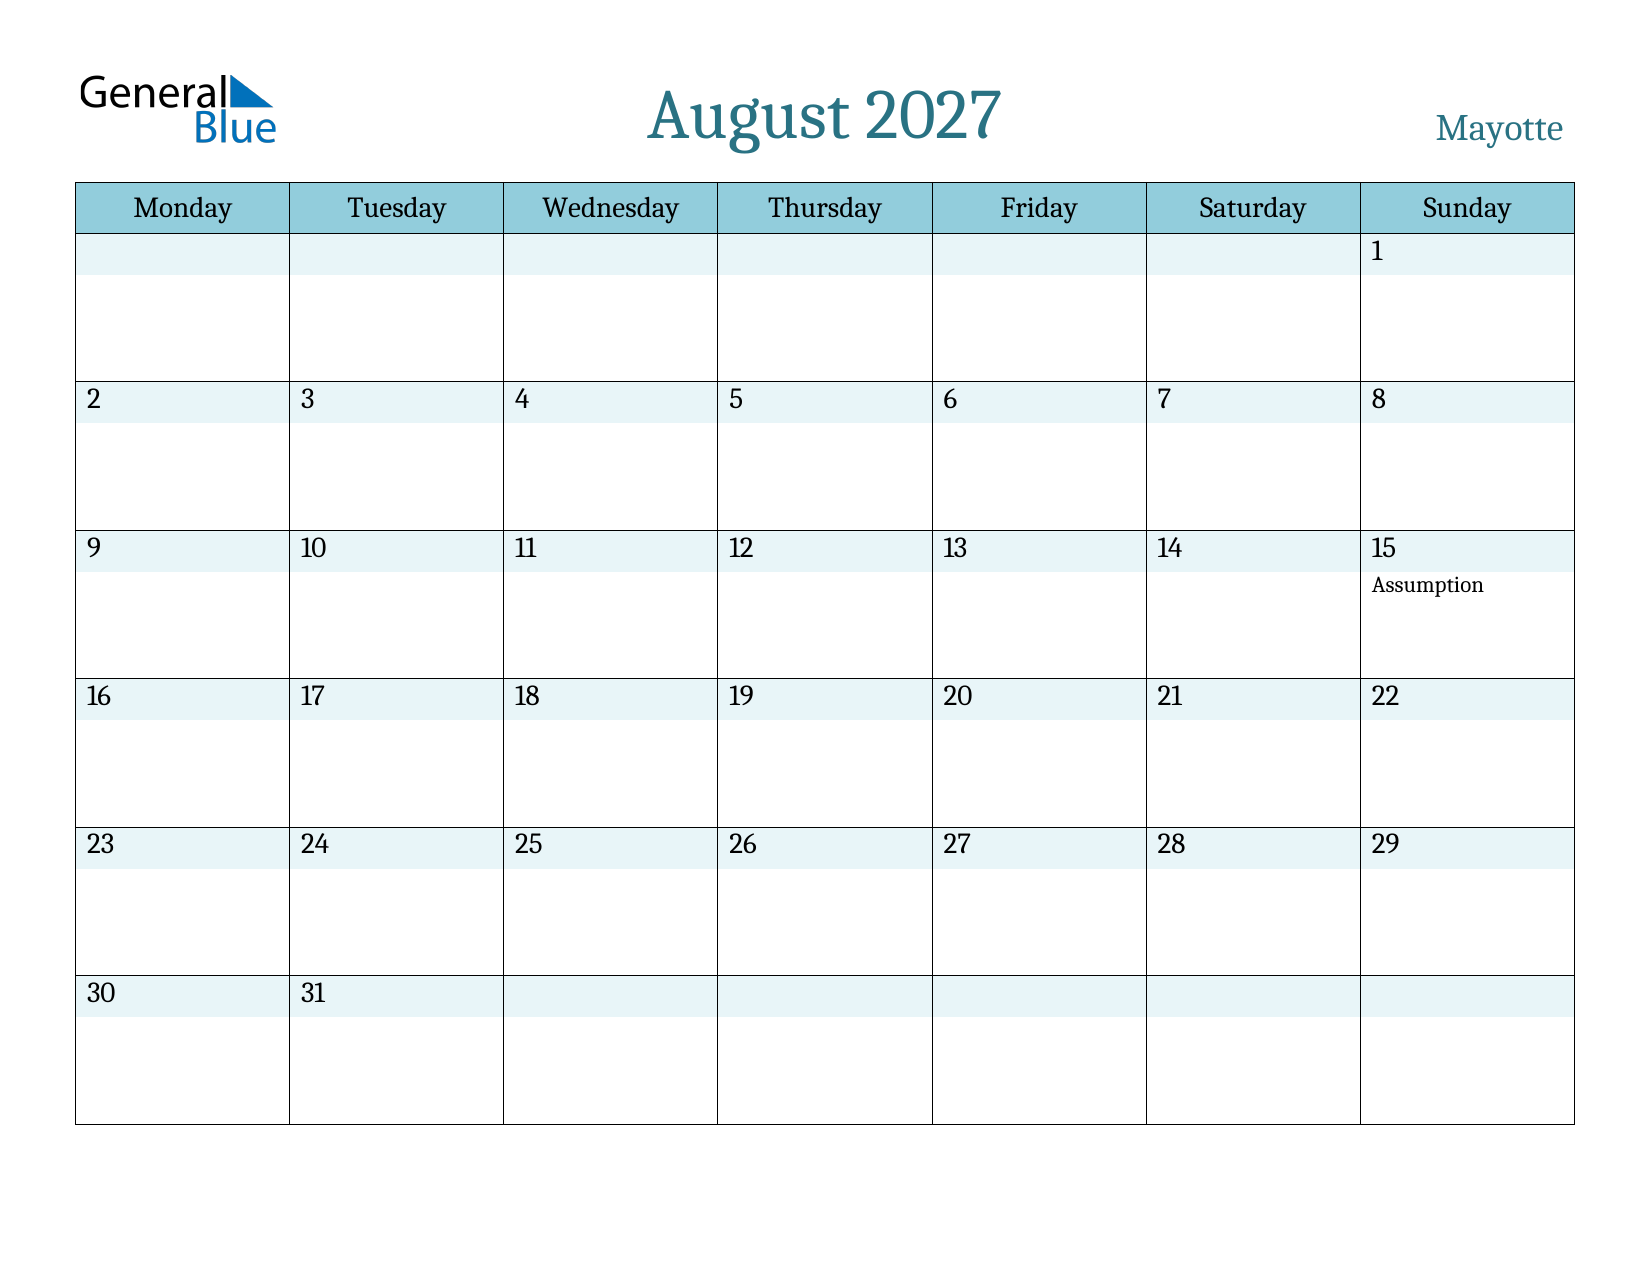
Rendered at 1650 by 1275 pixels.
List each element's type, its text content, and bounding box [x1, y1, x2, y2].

table_cell Tuesday [290, 183, 503, 233]
table_cell [76, 1017, 289, 1123]
table_cell 20 [933, 679, 1146, 720]
table_cell [1361, 275, 1574, 381]
table_cell 19 [718, 679, 932, 720]
table_cell Saturday [1147, 183, 1360, 233]
table_cell [76, 720, 289, 827]
table_cell 29 [1361, 828, 1574, 869]
table_cell [76, 423, 289, 530]
table_cell 12 [718, 531, 932, 572]
table_cell [933, 720, 1146, 827]
table_cell [76, 869, 289, 975]
table_cell [76, 275, 289, 381]
table_cell 11 [504, 531, 717, 572]
table_cell 18 [504, 679, 717, 720]
table_cell [504, 976, 717, 1017]
table_cell [933, 234, 1146, 275]
table_cell [718, 572, 932, 678]
table_cell [290, 720, 503, 827]
table_cell [504, 275, 717, 381]
table_cell [933, 572, 1146, 678]
table_cell [504, 572, 717, 678]
table_cell 13 [933, 531, 1146, 572]
table_cell [504, 234, 717, 275]
table_cell [933, 976, 1146, 1017]
table_cell [504, 1017, 717, 1123]
table_cell 8 [1361, 382, 1574, 423]
table_cell 27 [933, 828, 1146, 869]
table_cell 16 [76, 679, 289, 720]
picture [80, 75, 276, 143]
table_cell [718, 976, 932, 1017]
table_cell [718, 275, 932, 381]
table_cell [290, 275, 503, 381]
table_cell [1147, 423, 1360, 530]
table_cell [76, 572, 289, 678]
table_cell Thursday [718, 183, 932, 233]
table_cell [1147, 275, 1360, 381]
table_cell [718, 234, 932, 275]
table_cell [290, 1017, 503, 1123]
table_cell [1147, 976, 1360, 1017]
table_cell 9 [76, 531, 289, 572]
table_cell [290, 234, 503, 275]
table_cell [76, 234, 289, 275]
table_cell 7 [1147, 382, 1360, 423]
table_cell [933, 1017, 1146, 1123]
table_cell [718, 423, 932, 530]
table_cell [1147, 1017, 1360, 1123]
table_cell Sunday [1361, 183, 1574, 233]
table_cell 25 [504, 828, 717, 869]
table_cell Monday [76, 183, 289, 233]
table_cell [1361, 869, 1574, 975]
table_cell 10 [290, 531, 503, 572]
table_header August 2027 [504, 75, 1146, 182]
table_cell [718, 1017, 932, 1123]
table_cell 26 [718, 828, 932, 869]
table_cell [1147, 869, 1360, 975]
table_cell [1361, 423, 1574, 530]
table_cell 6 [933, 382, 1146, 423]
table_cell [290, 423, 503, 530]
table_cell [290, 869, 503, 975]
table_cell Friday [933, 183, 1146, 233]
table_cell [933, 869, 1146, 975]
table_cell Assumption [1361, 572, 1574, 678]
table_cell [1361, 976, 1574, 1017]
table_cell 30 [76, 976, 289, 1017]
table_cell [290, 572, 503, 678]
table_cell 24 [290, 828, 503, 869]
table_cell [1361, 720, 1574, 827]
table_cell 1 [1361, 234, 1574, 275]
table_cell [933, 423, 1146, 530]
table_cell 4 [504, 382, 717, 423]
table_cell [504, 423, 717, 530]
table_cell 14 [1147, 531, 1360, 572]
table_cell 5 [718, 382, 932, 423]
table_cell 21 [1147, 679, 1360, 720]
table_cell 3 [290, 382, 503, 423]
table_cell 2 [76, 382, 289, 423]
table_header Mayotte [1146, 75, 1574, 182]
table_header [76, 75, 503, 182]
table_cell [718, 869, 932, 975]
table_cell [1147, 572, 1360, 678]
table_cell [504, 869, 717, 975]
table_cell 28 [1147, 828, 1360, 869]
table_cell [1147, 720, 1360, 827]
table_cell [1361, 1017, 1574, 1123]
table_cell [504, 720, 717, 827]
table_cell [933, 275, 1146, 381]
table_cell [718, 720, 932, 827]
table_cell [1147, 234, 1360, 275]
table_cell 31 [290, 976, 503, 1017]
table_cell 22 [1361, 679, 1574, 720]
table_cell 23 [76, 828, 289, 869]
table_cell Wednesday [504, 183, 717, 233]
table_cell 17 [290, 679, 503, 720]
table_cell 15 [1361, 531, 1574, 572]
